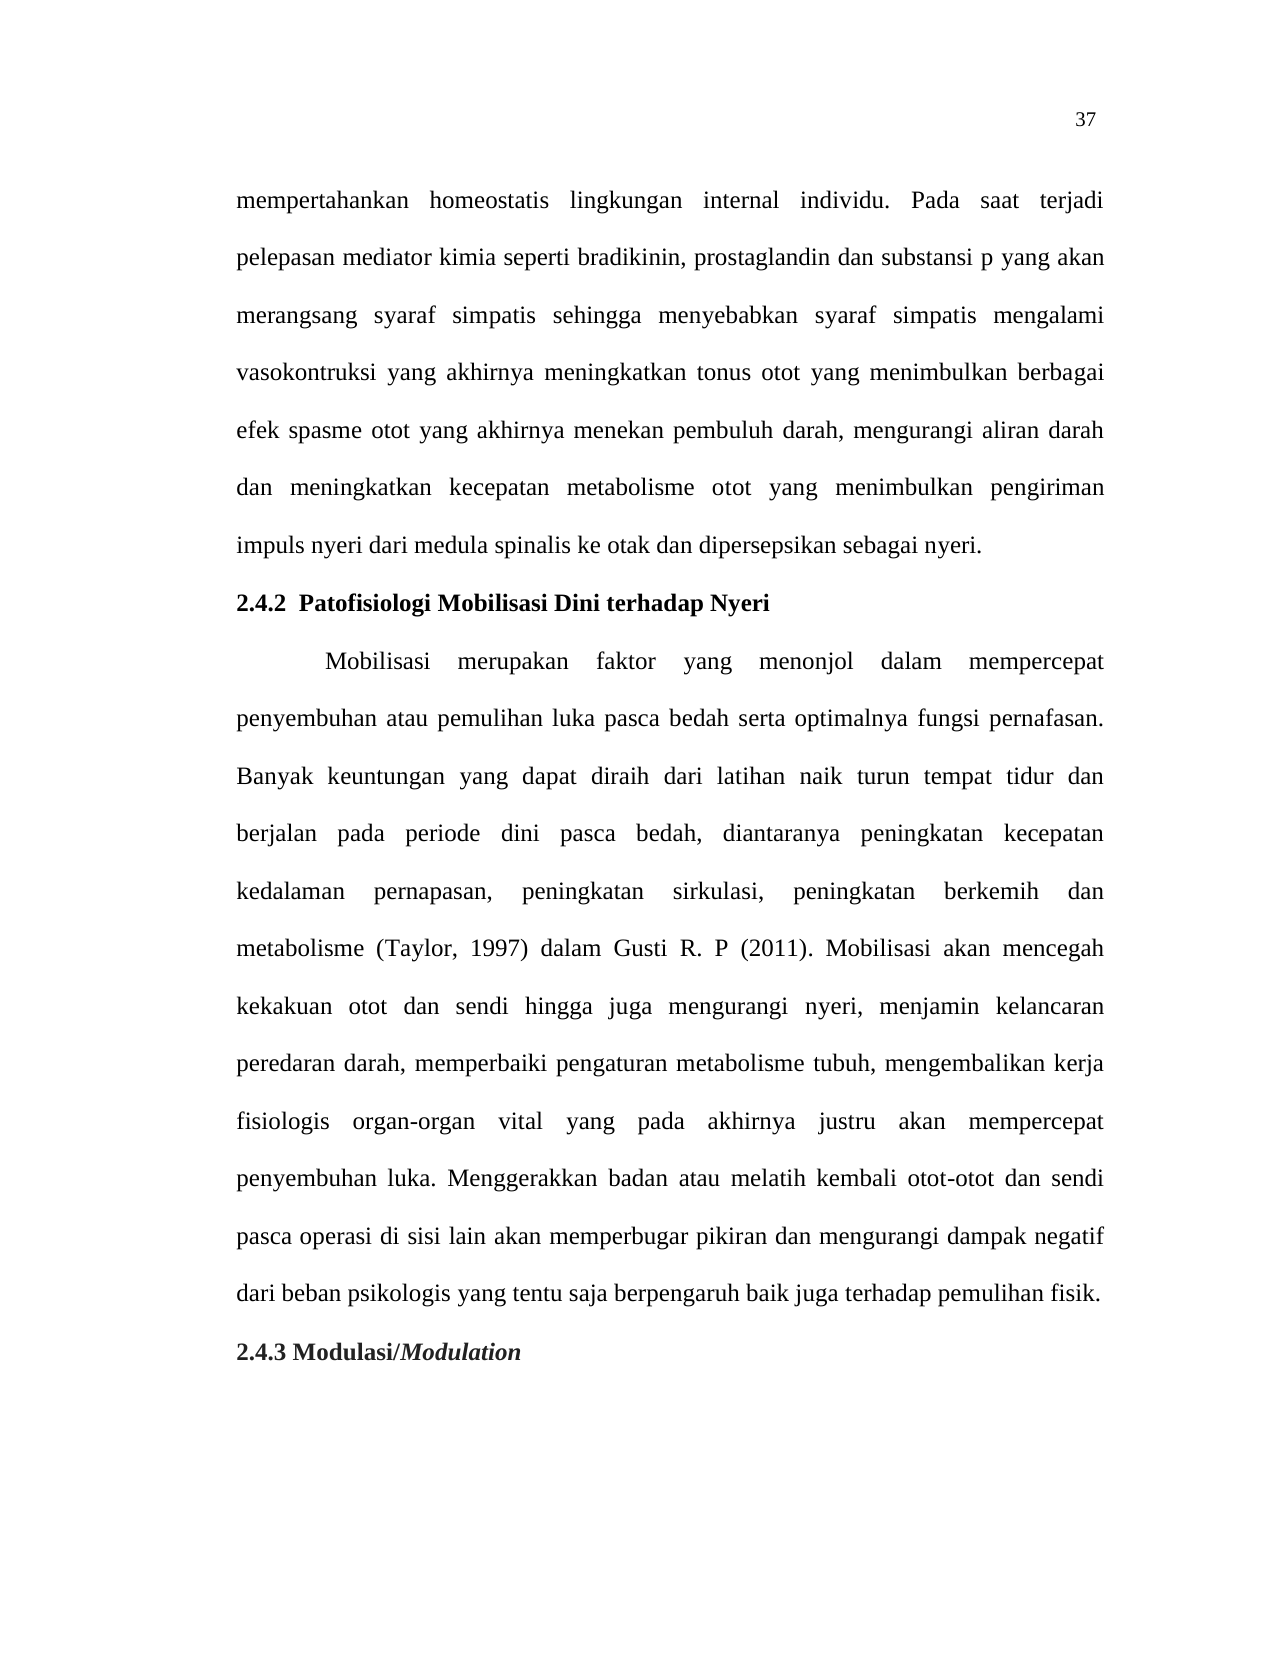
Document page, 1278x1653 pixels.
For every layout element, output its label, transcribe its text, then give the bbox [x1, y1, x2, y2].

text Mobilisasi merupakan faktor yang menonjol dalam mempercepat penyembuhan atau pemulihan luka pasca bedah serta optimalnya fungsi pernafasan. Banyak keuntungan yang dapat diraih dari latihan naik turun tempat tidur dan berjalan pada periode dini pasca bedah, diantaranya peningkatan kecepatan kedalaman pernapasan, peningkatan sirkulasi, peningkatan berkemih dan metabolisme (Taylor, 1997) dalam Gusti R. P (2011). Mobilisasi akan mencegah kekakuan otot dan sendi hingga juga mengurangi nyeri, menjamin kelancaran peredaran darah, memperbaiki pengaturan metabolisme tubuh, mengembalikan kerja fisiologis organ-organ vital yang pada akhirnya justru akan mempercepat penyembuhan luka. Menggerakkan badan atau melatih kembali otot-otot dan sendi pasca operasi di sisi lain akan memperbugar pikiran dan mengurangi dampak negatif dari beban psikologis yang tentu saja berpengaruh baik juga terhadap pemulihan fisik. [236, 646, 1104, 1307]
text 2.4.2 Patofisiologi Mobilisasi Dini terhadap Nyeri [236, 588, 774, 617]
text 2.4.3 Modulasi/Modulation [236, 1337, 526, 1366]
text mempertahankan homeostatis lingkungan internal individu. Pada saat terjadi pelepasan mediator kimia seperti bradikinin, prostaglandin dan substansi p yang akan merangsang syaraf simpatis sehingga menyebabkan syaraf simpatis mengalami vasokontruksi yang akhirnya meningkatkan tonus otot yang menimbulkan berbagai efek spasme otot yang akhirnya menekan pembuluh darah, mengurangi aliran darah dan meningkatkan kecepatan metabolisme otot yang menimbulkan pengiriman impuls nyeri dari medula spinalis ke otak dan dipersepsikan sebagai nyeri. [236, 185, 1104, 559]
